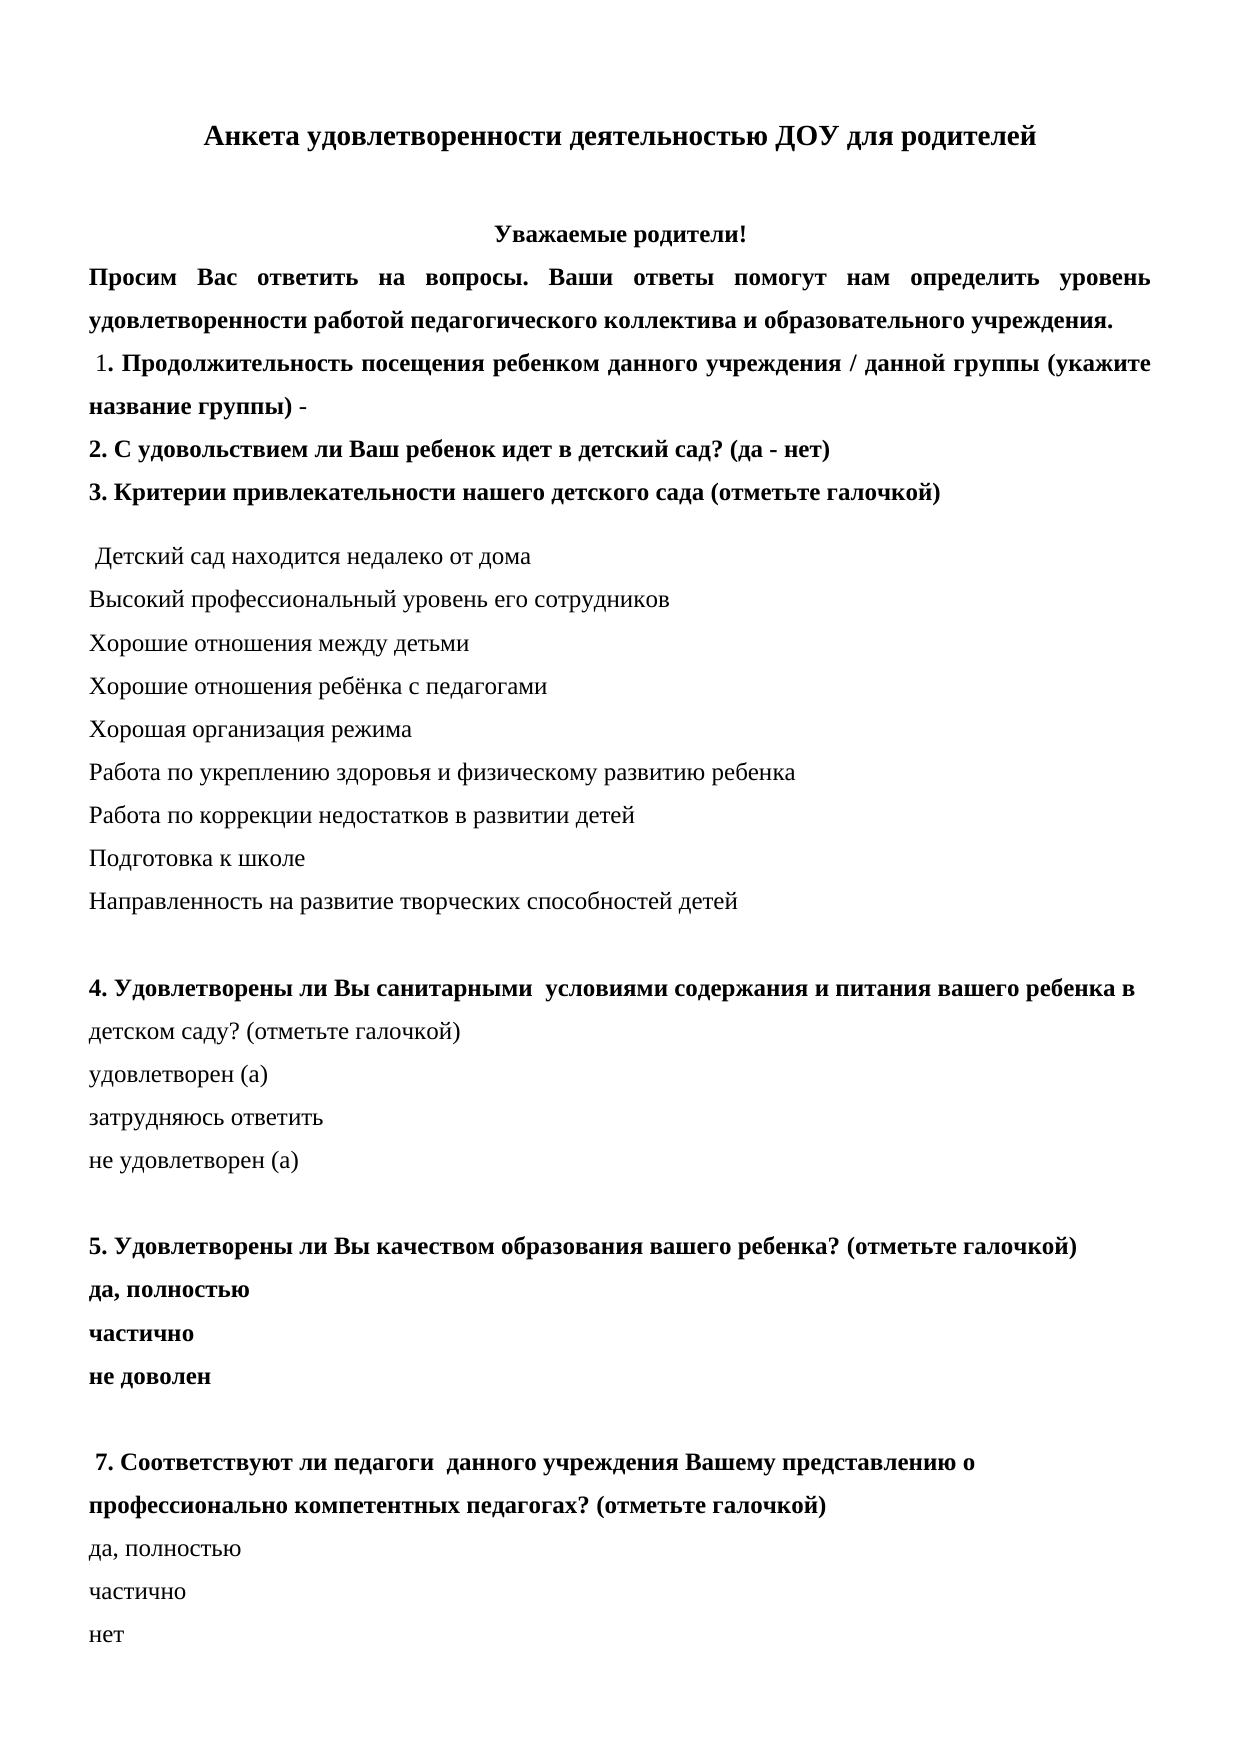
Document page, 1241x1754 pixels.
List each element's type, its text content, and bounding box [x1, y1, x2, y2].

text да, полностью [89, 1533, 1152, 1562]
text нет [89, 1619, 1152, 1648]
text Высокий профессиональный уровень его сотрудников [89, 584, 1152, 613]
text 5. Удовлетворены ли Вы качеством образования вашего ребенка? (отметьте галочкой) [89, 1231, 1152, 1260]
text Хорошие отношения ребёнка с педагогами [89, 671, 1152, 699]
text 7. Соответствуют ли педагоги данного учреждения Вашему представлению о профессионально компетентных педагогах? (отметьте галочкой) [89, 1447, 1152, 1519]
text Хорошая организация режима [89, 714, 1152, 743]
text 3. Критерии привлекательности нашего детского сада (отметьте галочкой) [89, 477, 1152, 506]
text Просим Вас ответить на вопросы. Ваши ответы помогут нам определить уровень удовлетворенности работой педагогического коллектива и образовательного учреждения. [89, 262, 1152, 334]
text Анкета удовлетворенности деятельностью ДОУ для родителей [89, 118, 1152, 152]
text Уважаемые родители! [89, 219, 1152, 247]
text Хорошие отношения между детьми [89, 628, 1152, 656]
text затрудняюсь ответить [89, 1102, 1152, 1131]
text 4. Удовлетворены ли Вы санитарными условиями содержания и питания вашего ребенка в детском саду? (отметьте галочкой) [89, 973, 1152, 1044]
text Детский сад находится недалеко от дома [89, 541, 1152, 570]
text Подготовка к школе [89, 843, 1152, 872]
text частично [89, 1318, 1152, 1346]
text частично [89, 1576, 1152, 1605]
text Работа по коррекции недостатков в развитии детей [89, 800, 1152, 829]
text 2. С удовольствием ли Ваш ребенок идет в детский сад? (да - нет) [89, 434, 1152, 463]
text да, полностью [89, 1274, 1152, 1303]
text Работа по укреплению здоровья и физическому развитию ребенка [89, 757, 1152, 786]
text не доволен [89, 1361, 1152, 1389]
text не удовлетворен (а) [89, 1145, 1152, 1174]
text Направленность на развитие творческих способностей детей [89, 886, 1152, 915]
text 1. Продолжительность посещения ребенком данного учреждения / данной группы (укажите название группы) - [89, 348, 1152, 420]
text удовлетворен (а) [89, 1059, 1152, 1088]
